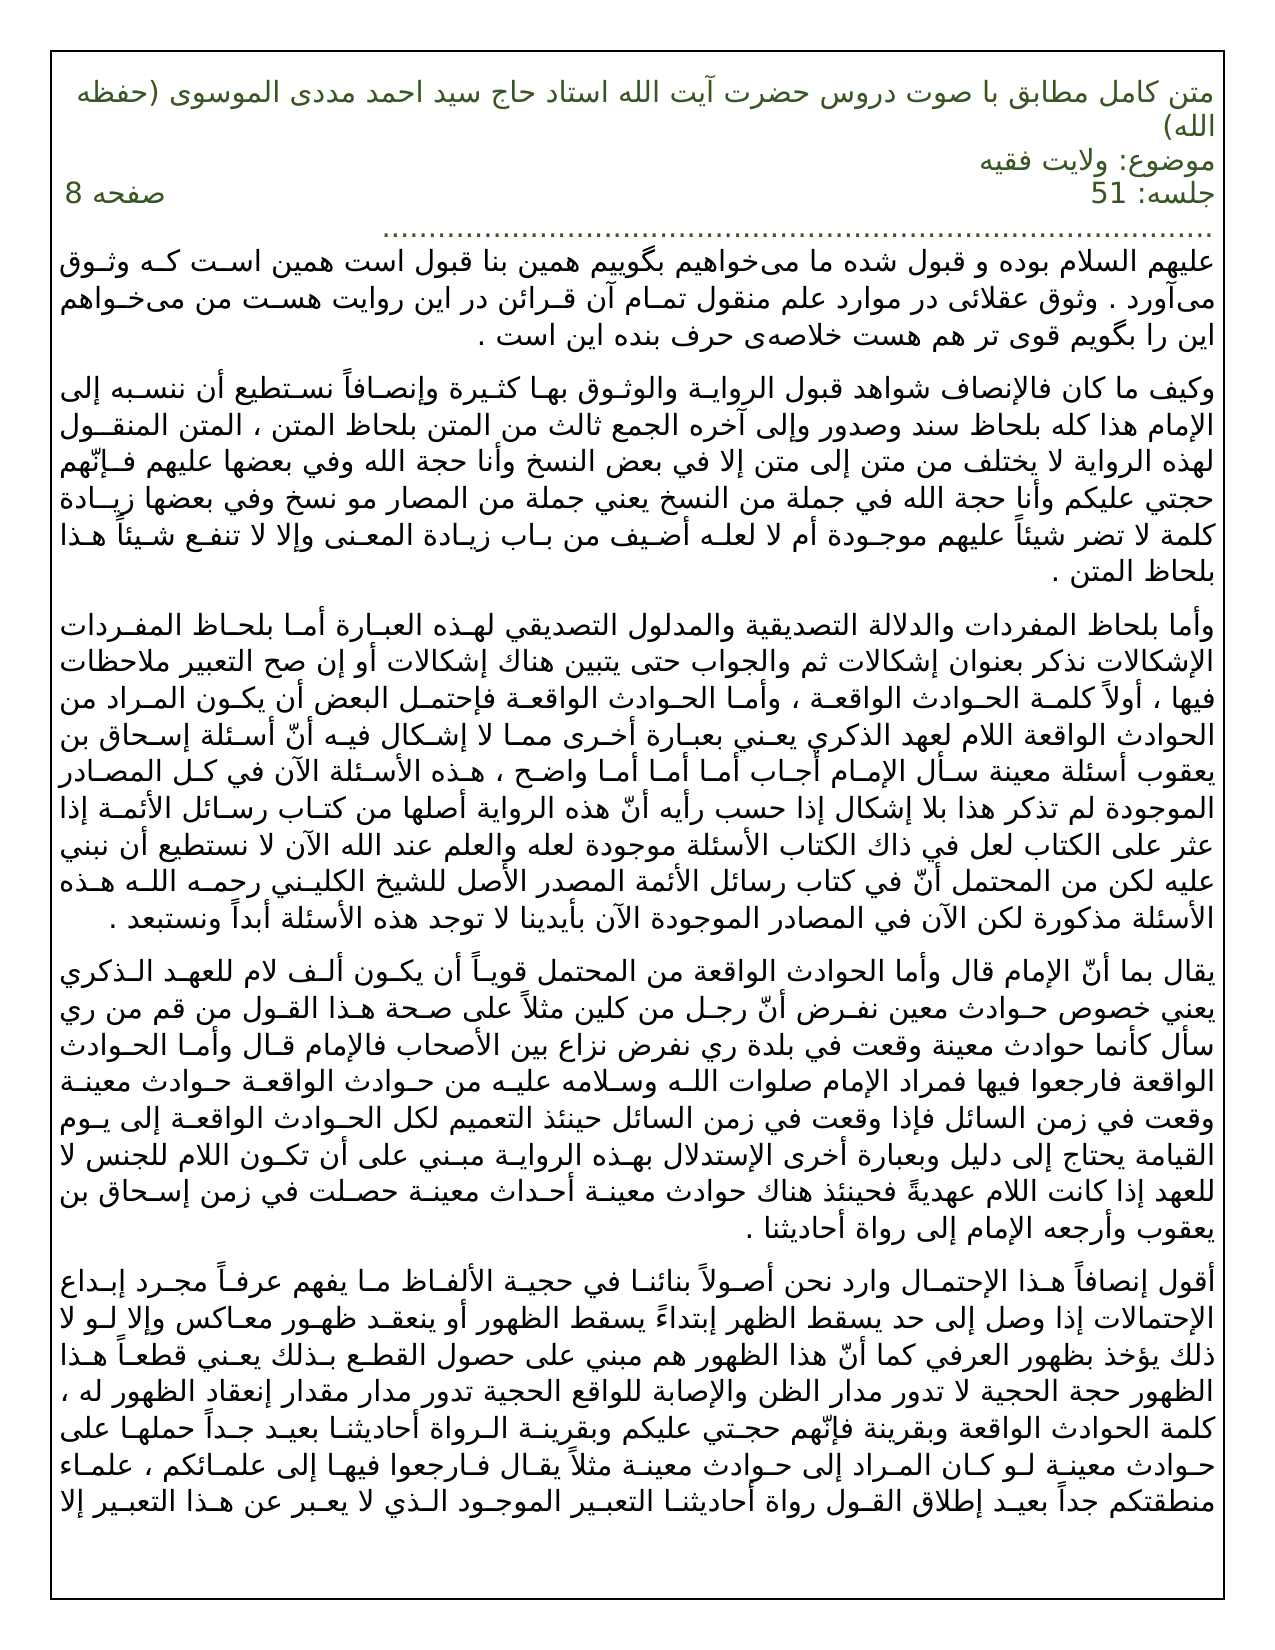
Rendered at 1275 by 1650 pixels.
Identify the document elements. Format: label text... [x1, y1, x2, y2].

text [59, 1265, 1216, 1519]
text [59, 245, 1216, 352]
text يقال بما أنّ الإمام قال وأما الحوادث الواقعة من المحتمل قوياً أن يكون ألف لام للعهد الذكري يعني خصوص حوادث معين نفرض أنّ رجل من كلين مثلاً على صحة هذا القول من قم من ري سأل كأنما حوادث معينة وقعت في بلدة ري نفرض نزاع بين الأصحاب فالإمام قال وأما الحوادث الواقعة فارجعوا فيها فمراد الإمام صلوات الله وسلامه عليه من حوادث الواقعة حوادث معينة وقعت في زمن السائل فإذا وقعت في زمن السائل حينئذ التعميم لكل الحوادث الواقعة إلى يوم القيامة يحتاج إلى دليل وبعبارة أخرى الإستدلال بهذه الرواية مبني على أن تكون اللام للجنس لا للعهد إذا كانت اللام عهديةً فحينئذ هناك حوادث معينة أحداث معينة حصلت في زمن إسحاق بن يعقوب وأرجعه الإمام إلى رواة أحاديثنا . [59, 955, 1216, 1245]
text وكيف ما كان فالإنصاف شواهد قبول الرواية والوثوق بها كثيرة وإنصافاً نستطيع أن ننسبه إلى الإمام هذا كله بلحاظ سند وصدور وإلى آخره الجمع ثالث من المتن بلحاظ المتن ، المتن المنقول لهذه الرواية لا يختلف من متن إلى متن إلا في بعض النسخ وأنا حجة الله وفي بعضها عليهم فإنّهم حجتي عليكم وأنا حجة الله في جملة من النسخ يعني جملة من المصار مو نسخ وفي بعضها زيادة كلمة لا تضر شيئاً عليهم موجودة أم لا لعله أضيف من باب زيادة المعنى وإلا لا تنفع شيئاً هذا بلحاظ المتن . [59, 371, 1216, 589]
text وأما بلحاظ المفردات والدلالة التصديقية والمدلول التصديقي لهذه العبارة أما بلحاظ المفردات الإشكالات نذكر بعنوان إشكالات ثم والجواب حتى يتبين هناك إشكالات أو إن صح التعبير ملاحظات فيها ، أولاً كلمة الحوادث الواقعة ، وأما الحوادث الواقعة فإحتمل البعض أن يكون المراد من الحوادث الواقعة اللام لعهد الذكري يعني بعبارة أخرى مما لا إشكال فيه أنّ أسئلة إسحاق بن يعقوب أسئلة معينة سأل الإمام أجاب أما أما أما واضح ، هذه الأسئلة الآن في كل المصادر الموجودة لم تذكر هذا بلا إشكال إذا حسب رأيه أنّ هذه الرواية أصلها من كتاب رسائل الأئمة إذا عثر على الكتاب لعل في ذاك الكتاب الأسئلة موجودة لعله والعلم عند الله الآن لا نستطيع أن نبني عليه لكن من المحتمل أنّ في كتاب رسائل الأئمة المصدر الأصل للشيخ الكليني رحمه الله هذه الأسئلة مذكورة لكن الآن في المصادر الموجودة الآن بأيدينا لا توجد هذه الأسئلة أبداً ونستبعد . [59, 608, 1216, 935]
